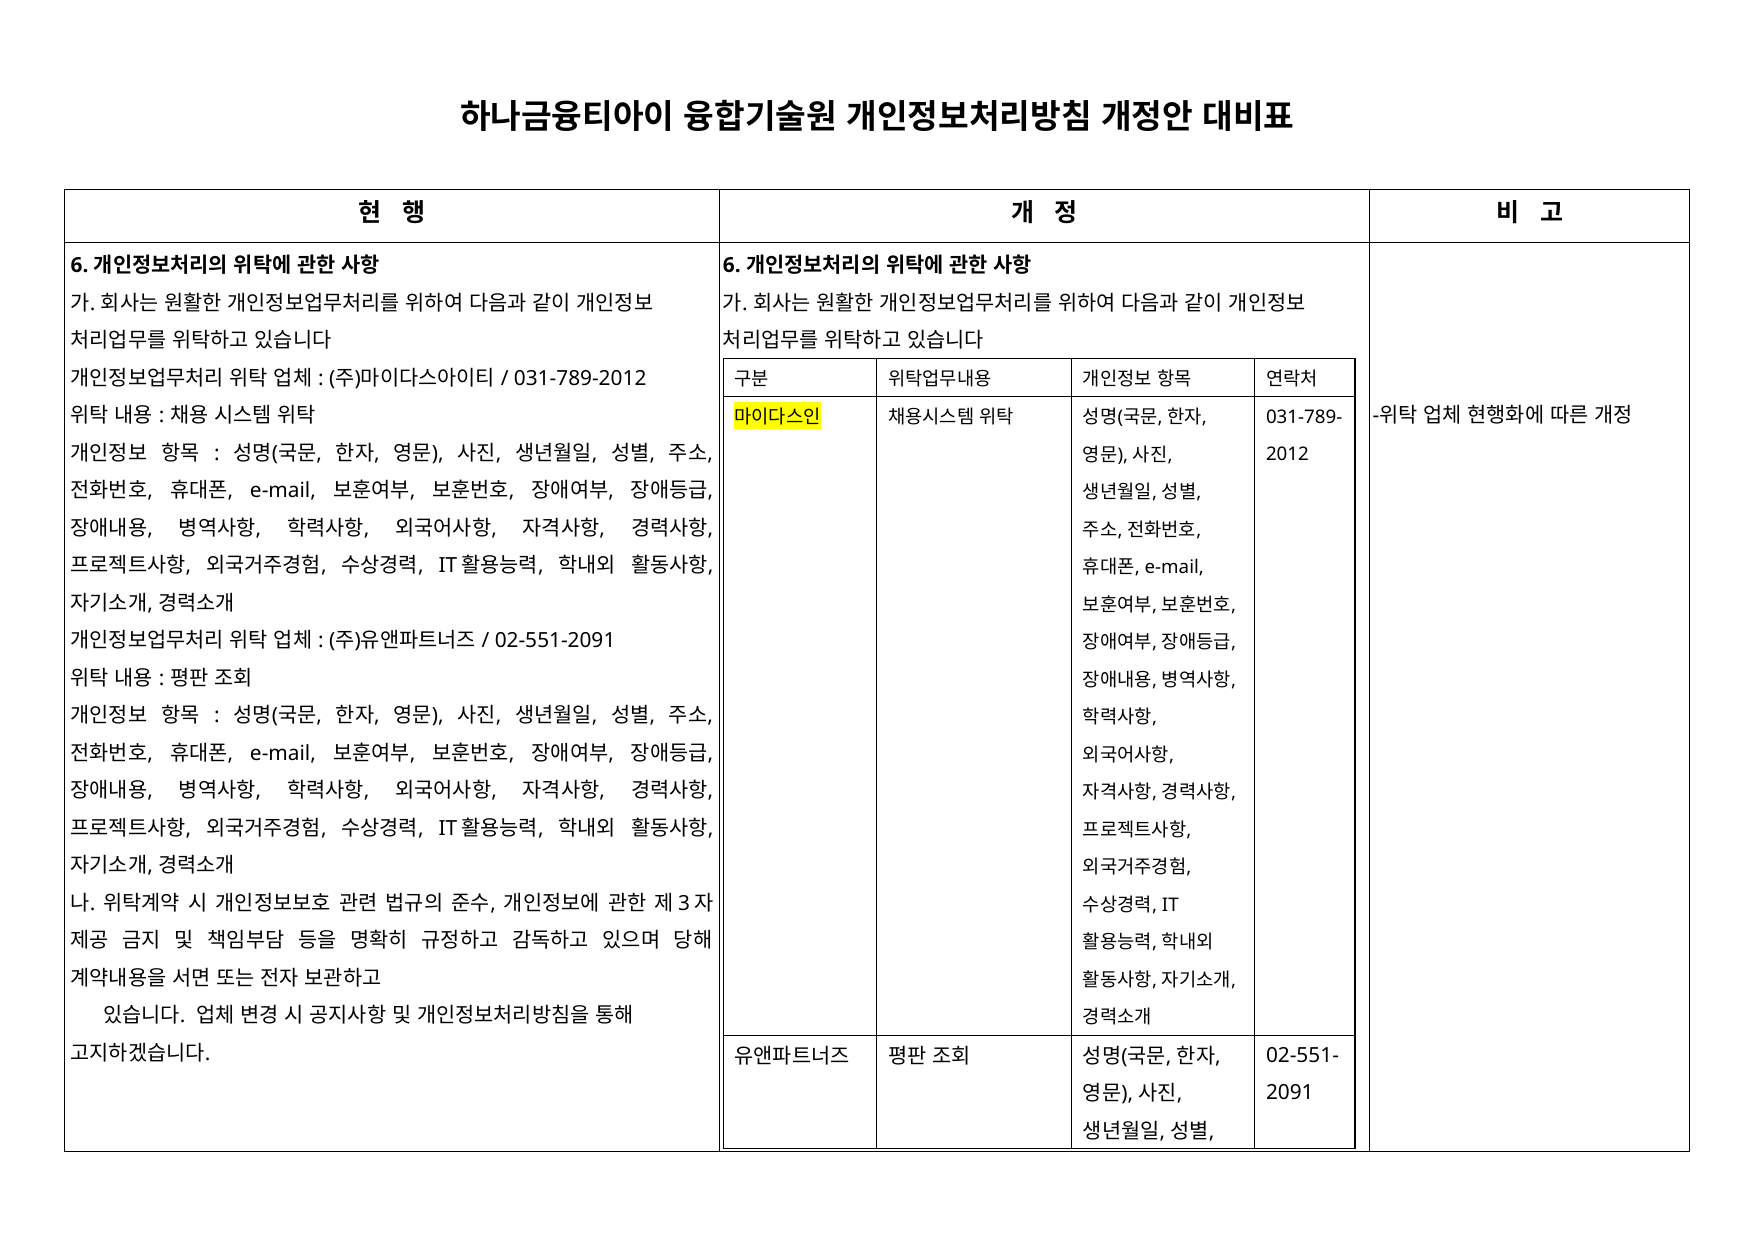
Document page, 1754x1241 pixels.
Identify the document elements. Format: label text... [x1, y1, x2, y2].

text 하나금융티아이 융합기술원 개인정보처리방침 개정안 대비표 [75, 76, 1679, 151]
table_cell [65, 243, 719, 1151]
table_cell -위탁 업체 현행화에 따른 개정 [1370, 243, 1689, 1151]
table_header 비 고 [1370, 190, 1689, 242]
table_header 개 정 [720, 190, 1369, 242]
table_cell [720, 243, 1369, 1151]
table_header 현 행 [65, 190, 719, 242]
